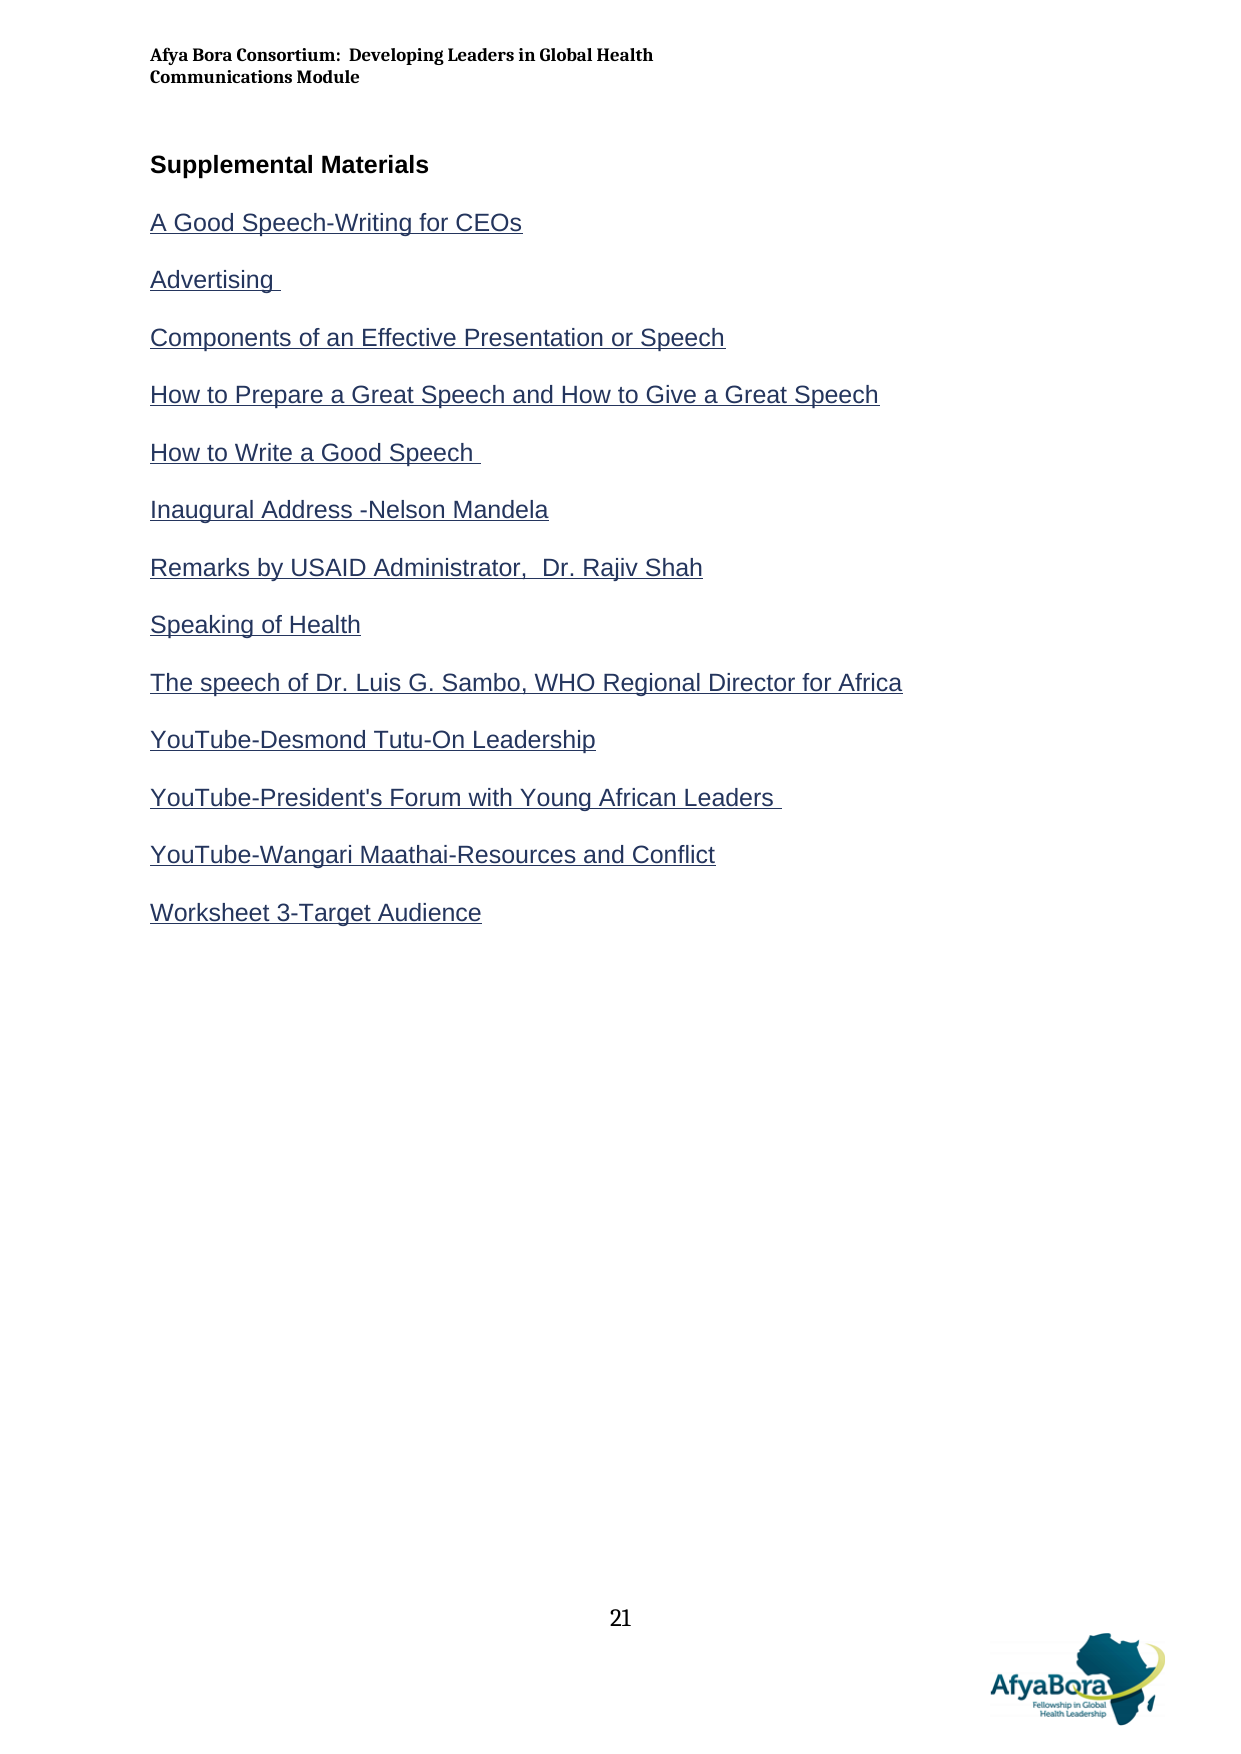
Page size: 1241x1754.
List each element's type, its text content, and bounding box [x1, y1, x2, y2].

text YouTube-Wangari Maathai-Resources and Conflict [150, 840, 1090, 869]
text Components of an Effective Presentation or Speech [150, 322, 1090, 351]
text YouTube-Desmond Tutu-On Leadership [150, 725, 1090, 754]
text Inaugural Address -Nelson Mandela [150, 495, 1090, 524]
text A Good Speech-Writing for CEOs [150, 207, 1090, 236]
text How to Write a Good Speech [150, 437, 1090, 466]
text The speech of Dr. Luis G. Sambo, WHO Regional Director for Africa [150, 667, 1090, 696]
text YouTube-President's Forum with Young African Leaders [150, 782, 1090, 811]
text Worksheet 3-Target Audience [150, 897, 1090, 926]
text Advertising [150, 265, 1090, 294]
picture [990, 1632, 1166, 1726]
text How to Prepare a Great Speech and How to Give a Great Speech [150, 380, 1090, 409]
text Remarks by USAID Administrator, Dr. Rajiv Shah [150, 552, 1090, 581]
text Supplemental Materials [150, 150, 1090, 179]
text Speaking of Health [150, 610, 1090, 639]
